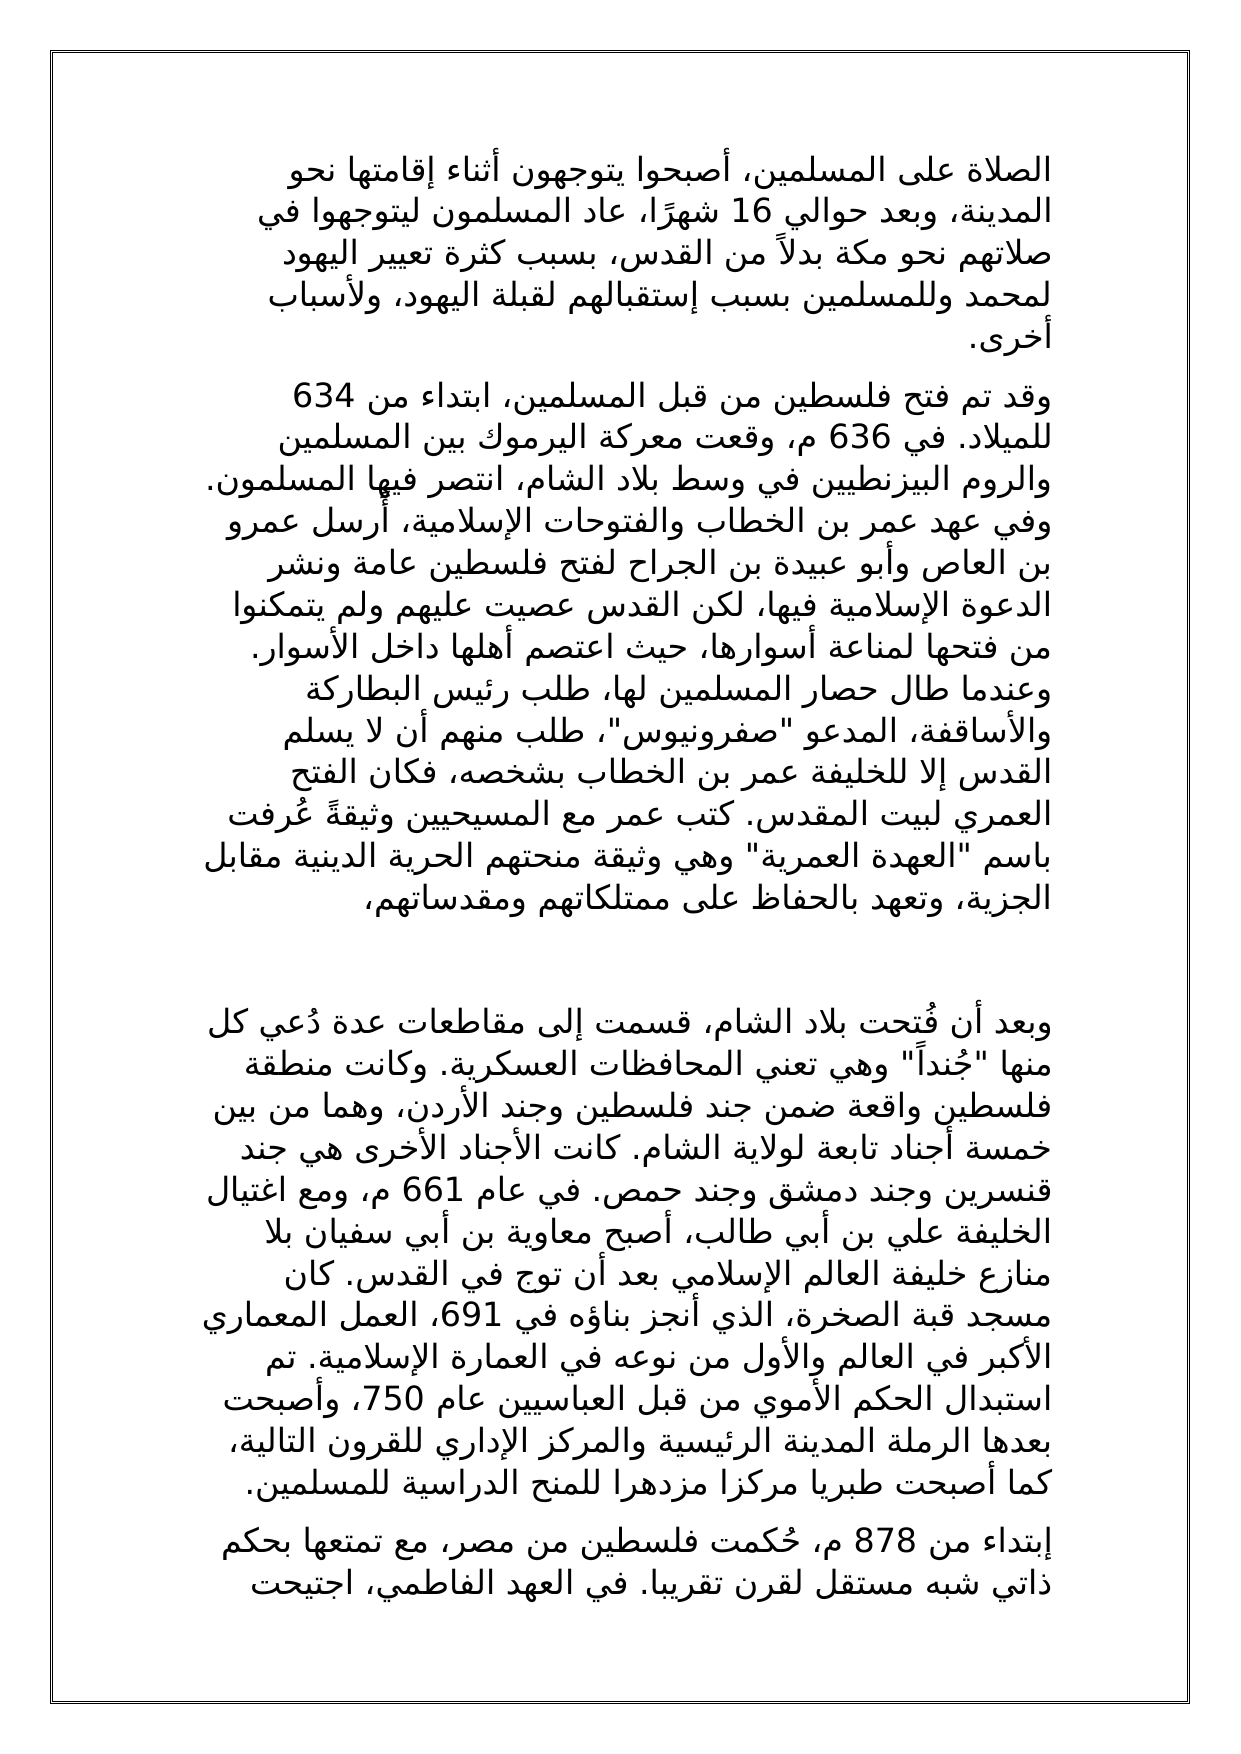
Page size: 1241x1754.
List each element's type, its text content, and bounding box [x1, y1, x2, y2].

text وقد تم فتح فلسطين من قبل المسلمين، ابتداء من 634 للميلاد. في 636 م، وقعت معركة اليرموك بين المسلمين والروم البيزنطيين في وسط بلاد الشام، انتصر فيها المسلمون. وفي عهد عمر بن الخطاب والفتوحات الإسلامية، أًرسل عمرو بن العاص وأبو عبيدة بن الجراح لفتح فلسطين عامة ونشر الدعوة الإسلامية فيها، لكن القدس عصيت عليهم ولم يتمكنوا من فتحها لمناعة أسوارها، حيث اعتصم أهلها داخل الأسوار. وعندما طال حصار المسلمين لها، طلب رئيس البطاركة والأساقفة، المدعو "صفرونيوس"، طلب منهم أن لا يسلم القدس إلا للخليفة عمر بن الخطاب بشخصه، فكان الفتح العمري لبيت المقدس. كتب عمر مع المسيحيين وثيقةً عُرفت باسم "العهدة العمرية" وهي وثيقة منحتهم الحرية الدينية مقابل الجزية، وتعهد بالحفاظ على ممتلكاتهم ومقدساتهم، [187, 376, 1053, 917]
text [187, 1522, 1053, 1603]
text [187, 150, 1053, 356]
text وبعد أن فُتحت بلاد الشام، قسمت إلى مقاطعات عدة دُعي كل منها "جُنداً" وهي تعني المحافظات العسكرية. وكانت منطقة فلسطين واقعة ضمن جند فلسطين وجند الأردن، وهما من بين خمسة أجناد تابعة لولاية الشام. كانت الأجناد الأخرى هي جند قنسرين وجند دمشق وجند حمص. في عام 661 م، ومع اغتيال الخليفة علي بن أبي طالب، أصبح معاوية بن أبي سفيان بلا منازع خليفة العالم الإسلامي بعد أن توج في القدس. كان مسجد قبة الصخرة، الذي أنجز بناؤه في 691، العمل المعماري الأكبر في العالم والأول من نوعه في العمارة الإسلامية. تم استبدال الحكم الأموي من قبل العباسيين عام 750، وأصبحت بعدها الرملة المدينة الرئيسية والمركز الإداري للقرون التالية، كما أصبحت طبريا مركزا مزدهرا للمنح الدراسية للمسلمين. [187, 1003, 1053, 1502]
